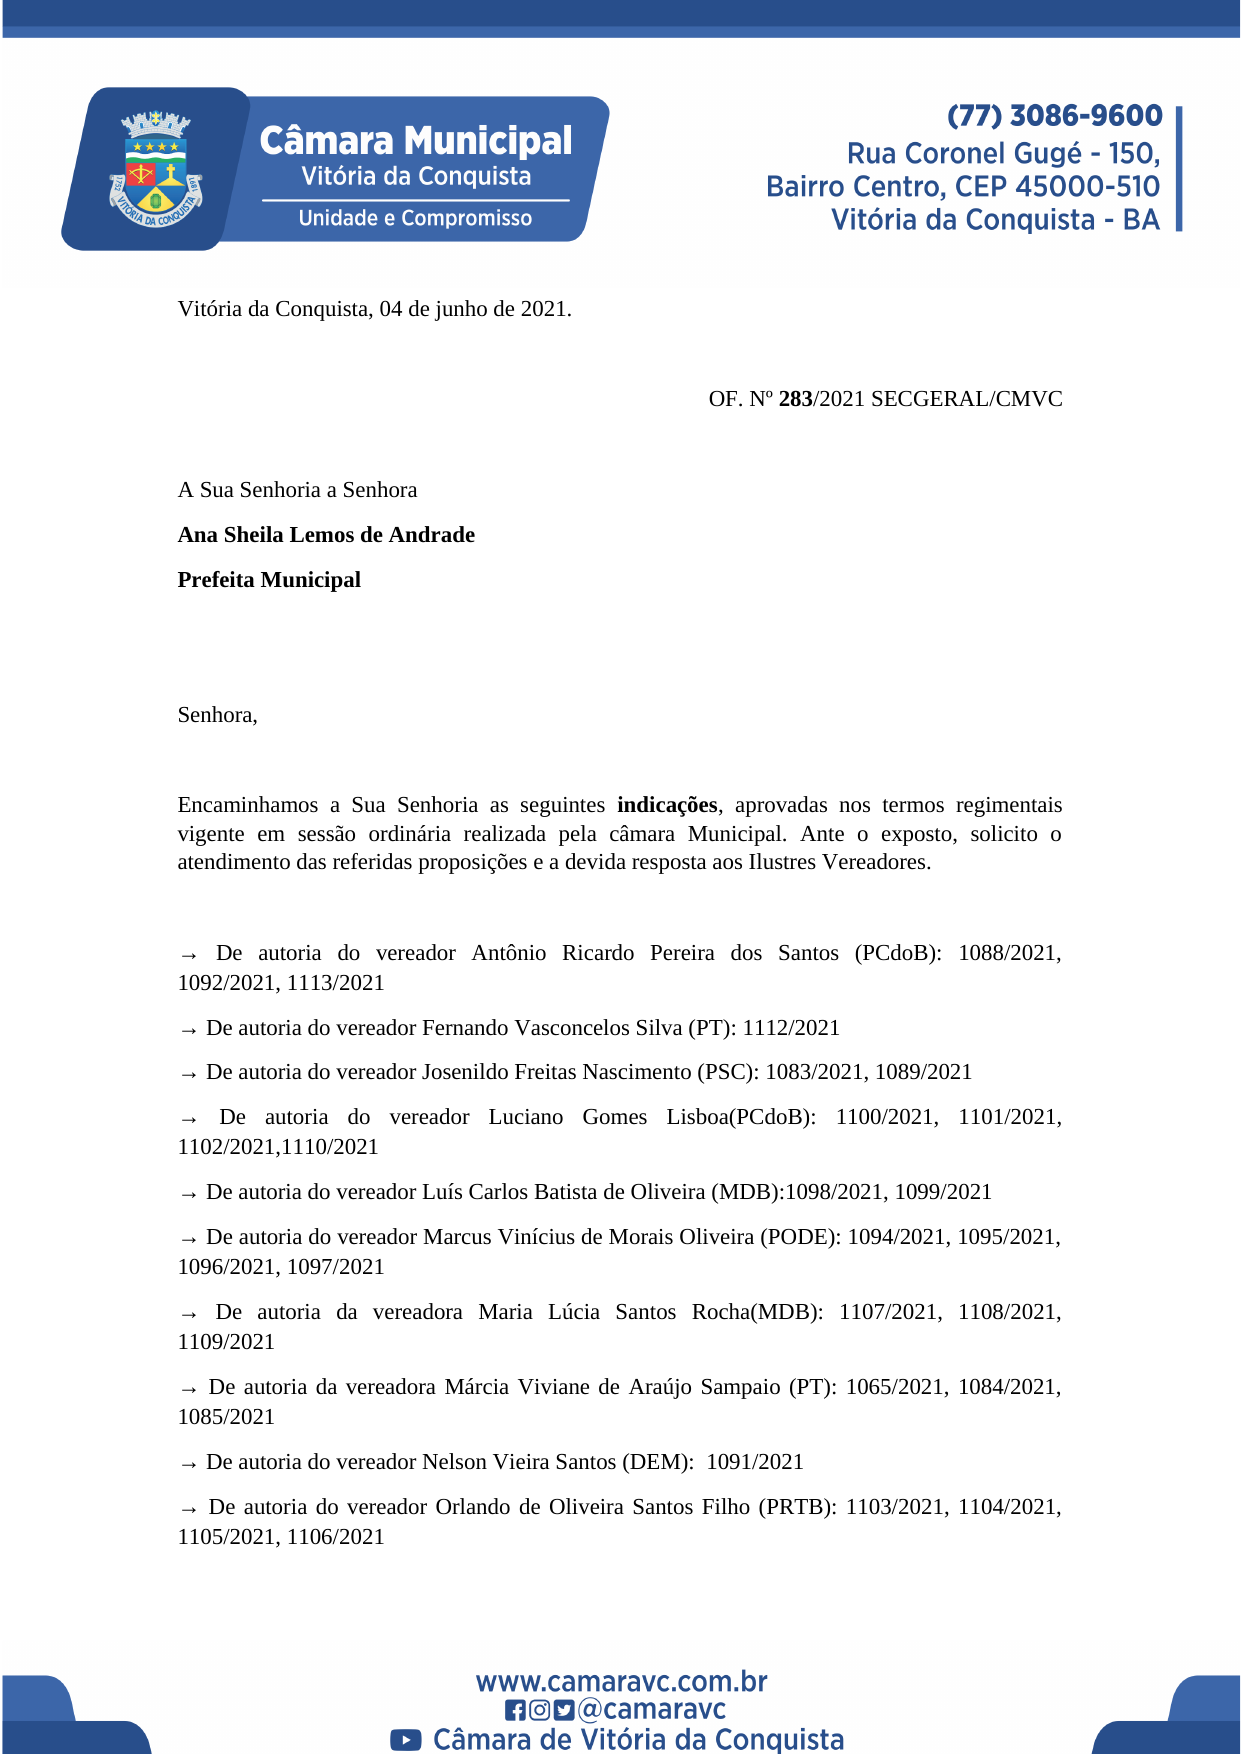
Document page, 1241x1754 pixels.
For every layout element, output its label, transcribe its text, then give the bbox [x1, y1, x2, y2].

text → De autoria da vereadora Maria Lúcia Santos Rocha(MDB): 1107/2021, 1108/2021, 1109/2021 [177, 1298, 1063, 1354]
text → De autoria do vereador Fernando Vasconcelos Silva (PT): 1112/2021 [177, 1013, 1063, 1040]
text Prefeita Municipal [177, 566, 1063, 592]
text → De autoria do vereador Orlando de Oliveira Santos Filho (PRTB): 1103/2021, 1104/2021, 1105/2021, 1106/2021 [177, 1493, 1063, 1549]
text A Sua Senhoria a Senhora [177, 476, 1063, 502]
text → De autoria do vereador Antônio Ricardo Pereira dos Santos (PCdoB): 1088/2021, 1092/2021, 1113/2021 [177, 938, 1063, 995]
text Encaminhamos a Sua Senhoria as seguintes indicações, aprovadas nos termos regimentais vigente em sessão ordinária realizada pela câmara Municipal. Ante o exposto, solicito o atendimento das referidas proposições e a devida resposta aos Ilustres Vereadores. [177, 791, 1063, 875]
picture [2, 1640, 1241, 1754]
text → De autoria do vereador Luís Carlos Batista de Oliveira (MDB):1098/2021, 1099/2021 [177, 1178, 1063, 1204]
picture [2, 0, 1241, 288]
text → De autoria do vereador Josenildo Freitas Nascimento (PSC): 1083/2021, 1089/2021 [177, 1058, 1063, 1085]
text Senhora, [177, 701, 1063, 728]
text Ana Sheila Lemos de Andrade [177, 521, 1063, 547]
text Vitória da Conquista, 04 de junho de 2021. [177, 295, 1063, 322]
text → De autoria do vereador Marcus Vinícius de Morais Oliveira (PODE): 1094/2021, 1095/2021, 1096/2021, 1097/2021 [177, 1223, 1063, 1279]
text → De autoria do vereador Nelson Vieira Santos (DEM): 1091/2021 [177, 1448, 1063, 1474]
text OF. Nº 283/2021 SECGERAL/CMVC [177, 386, 1063, 412]
text → De autoria da vereadora Márcia Viviane de Araújo Sampaio (PT): 1065/2021, 1084/2021, 1085/2021 [177, 1373, 1063, 1429]
text → De autoria do vereador Luciano Gomes Lisboa(PCdoB): 1100/2021, 1101/2021, 1102/2021,1110/2021 [177, 1103, 1063, 1160]
